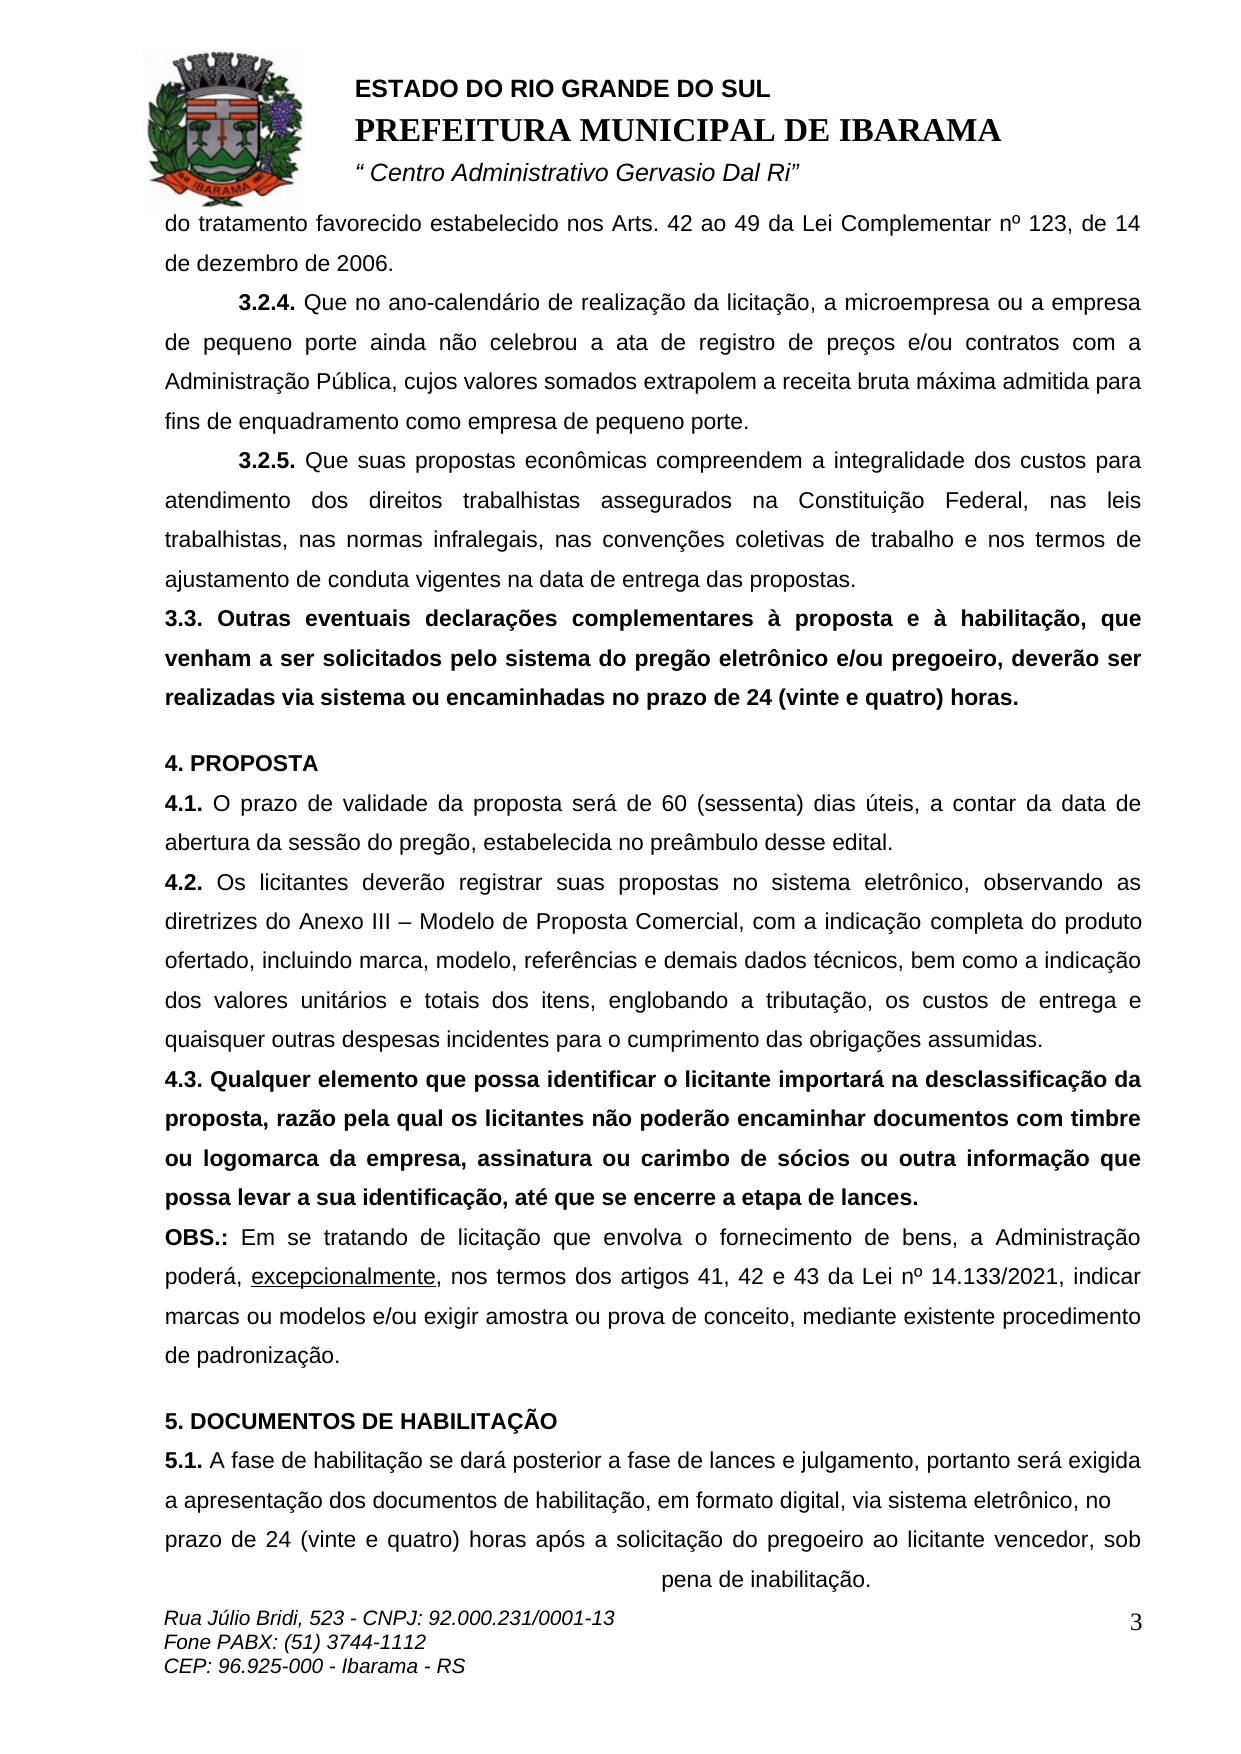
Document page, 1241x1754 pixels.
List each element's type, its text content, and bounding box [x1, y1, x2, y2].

text 5.1. A fase de habilitação se dará posterior a fase de lances e julgamento, portanto será exigida a apresentação dos documentos de habilitação, em formato digital, via sistema eletrônico, no [164, 1447, 1142, 1513]
text 4.1. O prazo de validade da proposta será de 60 (sessenta) dias úteis, a contar da data de abertura da sessão do pregão, estabelecida no preâmbulo desse edital. [164, 789, 1142, 855]
text 3.2.5. Que suas propostas econômicas compreendem a integralidade dos custos para atendimento dos direitos trabalhistas assegurados na Constituição Federal, nas leis trabalhistas, nas normas infralegais, nas convenções coletivas de trabalho e nos termos de ajustamento de conduta vigentes na data de entrega das propostas. [164, 447, 1142, 592]
text OBS.: Em se tratando de licitação que envolva o fornecimento de bens, a Administração poderá, excepcionalmente, nos termos dos artigos 41, 42 e 43 da Lei nº 14.133/2021, indicar marcas ou modelos e/ou exigir amostra ou prova de conceito, mediante existente procedimento de padronização. [164, 1224, 1142, 1368]
text 4.3. Qualquer elemento que possa identificar o licitante importará na desclassificação da proposta, razão pela qual os licitantes não poderão encaminhar documentos com timbre ou logomarca da empresa, assinatura ou carimbo de sócios ou outra informação que possa levar a sua identificação, até que se encerre a etapa de lances. [164, 1066, 1142, 1211]
text 3.3. Outras eventuais declarações complementares à proposta e à habilitação, que venham a ser solicitados pelo sistema do pregão eletrônico e/ou pregoeiro, deverão ser realizadas via sistema ou encaminhadas no prazo de 24 (vinte e quatro) horas. [164, 605, 1142, 711]
text 3.2.4. Que no ano-calendário de realização da licitação, a microempresa ou a empresa de pequeno porte ainda não celebrou a ata de registro de preços e/ou contratos com a Administração Pública, cujos valores somados extrapolem a receita bruta máxima admitida para fins de enquadramento como empresa de pequeno porte. [164, 289, 1142, 434]
text 5. DOCUMENTOS DE HABILITAÇÃO [164, 1408, 1142, 1434]
picture [142, 50, 306, 211]
text 4. PROPOSTA [164, 750, 1142, 776]
text prazo de 24 (vinte e quatro) horas após a solicitação do pregoeiro ao licitante vencedor, sob pena de inabilitação. [164, 1526, 1142, 1592]
text 4.2. Os licitantes deverão registrar suas propostas no sistema eletrônico, observando as diretrizes do Anexo III – Modelo de Proposta Comercial, com a indicação completa do produto ofertado, incluindo marca, modelo, referências e demais dados técnicos, bem como a indicação dos valores unitários e totais dos itens, englobando a tributação, os custos de entrega e quaisquer outras despesas incidentes para o cumprimento das obrigações assumidas. [164, 868, 1142, 1053]
